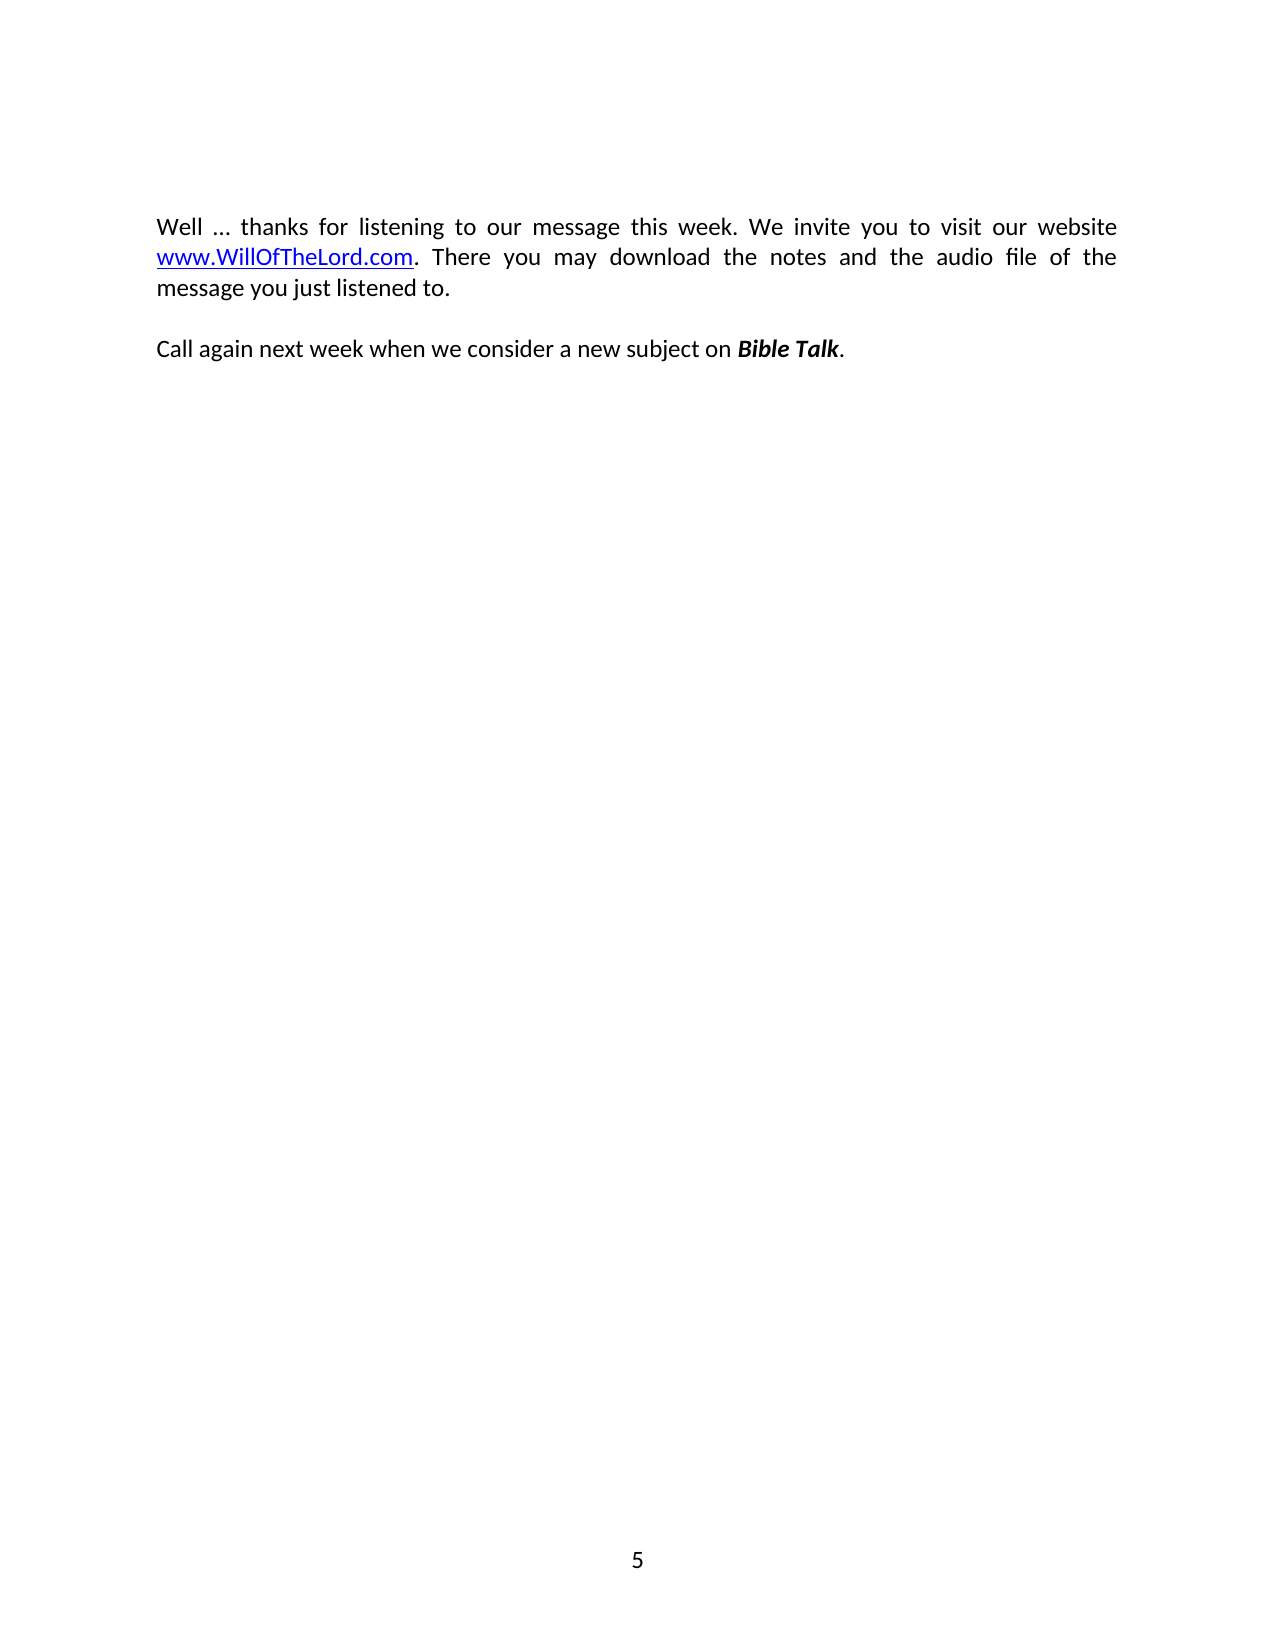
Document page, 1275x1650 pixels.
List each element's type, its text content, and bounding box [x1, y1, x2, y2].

text Well … thanks for listening to our message this week. We invite you to visit our website www.WillOfTheLord.com. There you may download the notes and the audio file of the message you just listened to. [156, 211, 1118, 303]
text Call again next week when we consider a new subject on Bible Talk. [156, 333, 1118, 364]
